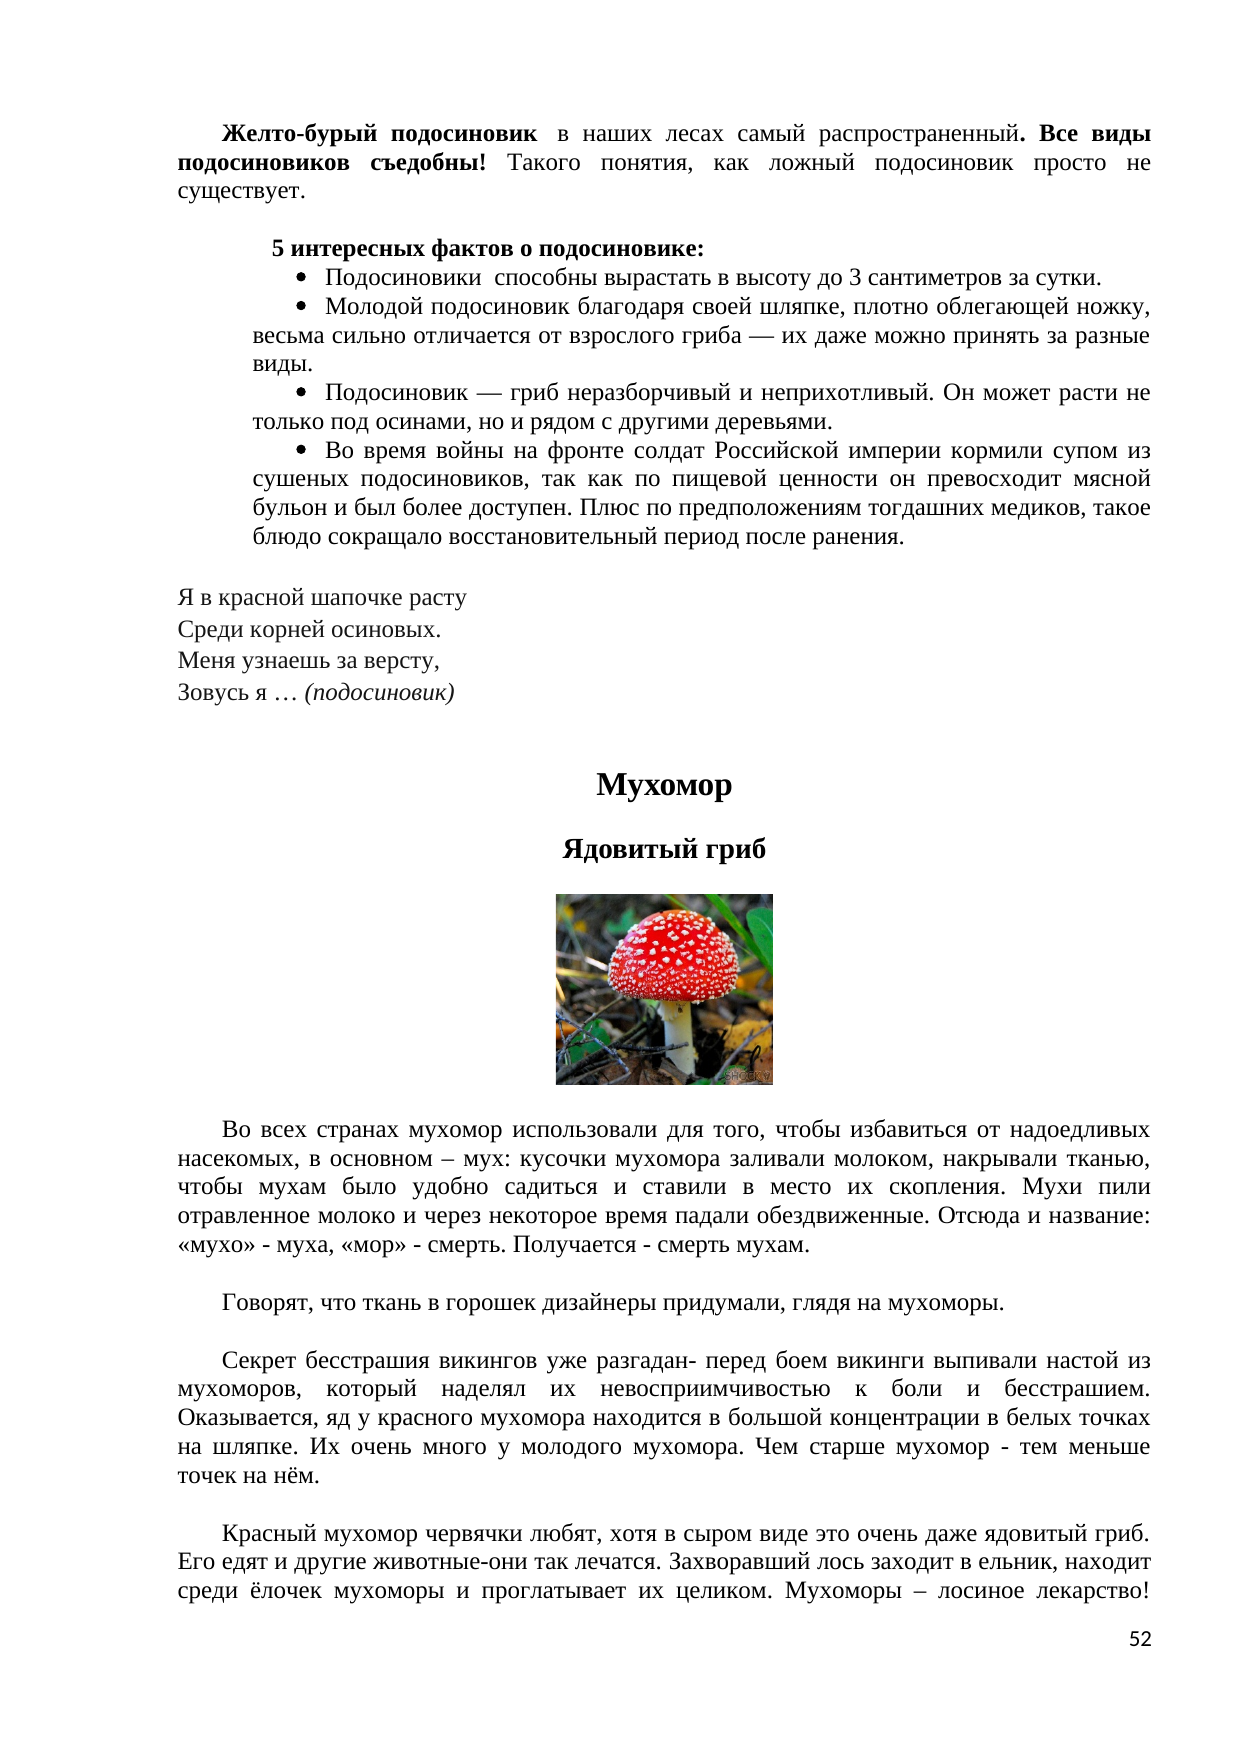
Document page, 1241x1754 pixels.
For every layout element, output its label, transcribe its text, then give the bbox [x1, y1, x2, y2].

list Молодой подосиновик благодаря своей шляпке, плотно облегающей ножку, весьма сильно отличается от взрослого гриба — их даже можно принять за разные виды. [252, 291, 1152, 377]
text Во всех странах мухомор использовали для того, чтобы избавиться от надоедливых насекомых, в основном – мух: кусочки мухомора заливали молоком, накрывали тканью, чтобы мухам было удобно садиться и ставили в место их скопления. Мухи пили отравленное молоко и через некоторое время падали обездвиженные. Отсюда и название: «мухо» - муха, «мор» - смерть. Получается - смерть мухам. [177, 1114, 1152, 1258]
list 5 интересных фактов о подосиновике: [272, 233, 1152, 262]
list Подосиновики способны вырастать в высоту до 3 сантиметров за сутки. [252, 262, 1152, 291]
picture [555, 894, 773, 1085]
text Зовусь я … (подосиновик) [177, 674, 1152, 706]
text Я в красной шапочке расту [177, 579, 1152, 611]
text Секрет бесстрашия викингов уже разгадан- перед боем викинги выпивали настой из мухоморов, который наделял их невосприимчивостью к боли и бесстрашием. Оказывается, яд у красного мухомора находится в большой концентрации в белых точках на шляпке. Их очень много у молодого мухомора. Чем старше мухомор - тем меньше точек на нём. [177, 1345, 1152, 1488]
text Мухомор [177, 764, 1152, 802]
list Подосиновик — гриб неразборчивый и неприхотливый. Он может расти не только под осинами, но и рядом с другими деревьями. [252, 377, 1152, 435]
list Во время войны на фронте солдат Российской империи кормили супом из сушеных подосиновиков, так как по пищевой ценности он превосходит мясной бульон и был более доступен. Плюс по предположениям тогдашних медиков, такое блюдо сокращало восстановительный период после ранения. [252, 435, 1152, 550]
text Говорят, что ткань в горошек дизайнеры придумали, глядя на мухоморы. [177, 1287, 1152, 1316]
text Среди корней осиновых. [177, 611, 1152, 642]
text Желто-бурый подосиновик в наших лесах самый распространенный. Все виды подосиновиков съедобны! Такого понятия, как ложный подосиновик просто не существует. [177, 118, 1152, 204]
text Меня узнаешь за версту, [177, 642, 1152, 674]
text Ядовитый гриб [177, 831, 1152, 865]
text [177, 1518, 1152, 1604]
